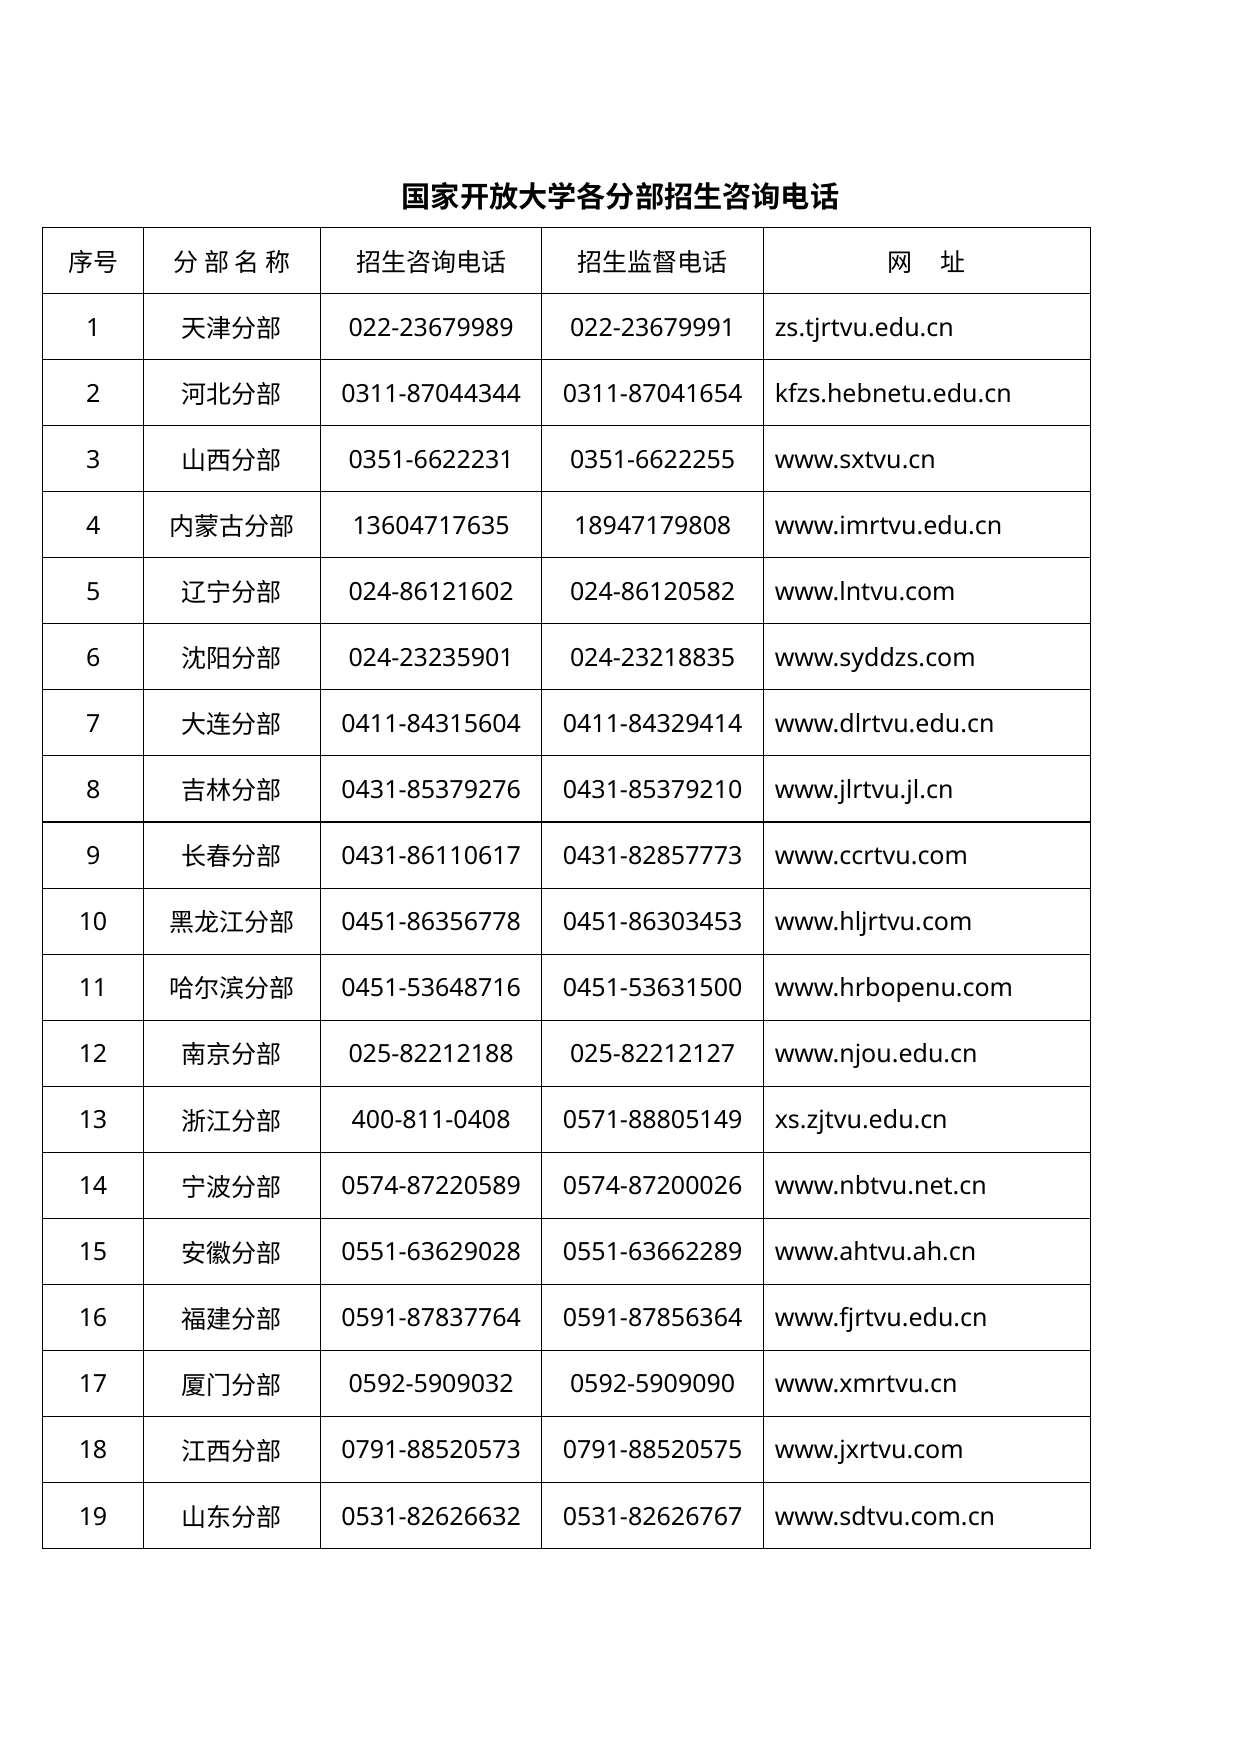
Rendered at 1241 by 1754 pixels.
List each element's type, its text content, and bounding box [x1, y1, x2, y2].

table_cell 0431-85379276 [321, 756, 541, 821]
table_cell 0531-82626767 [542, 1483, 763, 1548]
table_cell 0411-84329414 [542, 690, 763, 755]
table_cell 0451-86303453 [542, 889, 763, 953]
table_cell 400-811-0408 [321, 1087, 541, 1152]
table_cell 厦门分部 [144, 1351, 320, 1416]
table_cell 0311-87041654 [542, 360, 763, 425]
table_cell 0592-5909090 [542, 1351, 763, 1416]
table_cell 7 [43, 690, 143, 755]
table_cell 0431-85379210 [542, 756, 763, 821]
table_cell www.ccrtvu.com [764, 823, 1090, 887]
table_header 序号 [43, 228, 143, 293]
table_cell 18947179808 [542, 492, 763, 557]
table_cell 9 [43, 823, 143, 887]
table_cell 0574-87200026 [542, 1153, 763, 1218]
table_cell www.xmrtvu.cn [764, 1351, 1090, 1416]
table_cell www.njou.edu.cn [764, 1021, 1090, 1086]
table_cell 山东分部 [144, 1483, 320, 1548]
table_cell 0431-82857773 [542, 823, 763, 887]
table_cell 哈尔滨分部 [144, 955, 320, 1019]
table_cell 17 [43, 1351, 143, 1416]
table_cell www.sdtvu.com.cn [764, 1483, 1090, 1548]
table_header 网 址 [764, 228, 1090, 293]
table_cell 辽宁分部 [144, 558, 320, 623]
table_cell 0591-87856364 [542, 1285, 763, 1350]
table_cell 024-86121602 [321, 558, 541, 623]
table_cell 江西分部 [144, 1417, 320, 1482]
table_cell 12 [43, 1021, 143, 1086]
table_cell www.hrbopenu.com [764, 955, 1090, 1019]
table_cell 大连分部 [144, 690, 320, 755]
table_header 分 部 名 称 [144, 228, 320, 293]
table_cell 沈阳分部 [144, 624, 320, 689]
table_cell www.syddzs.com [764, 624, 1090, 689]
table_cell 0351-6622231 [321, 426, 541, 491]
table_cell 15 [43, 1219, 143, 1284]
table_cell kfzs.hebnetu.edu.cn [764, 360, 1090, 425]
table_cell www.nbtvu.net.cn [764, 1153, 1090, 1218]
table_cell 0592-5909032 [321, 1351, 541, 1416]
table_cell www.imrtvu.edu.cn [764, 492, 1090, 557]
table_cell 16 [43, 1285, 143, 1350]
table_cell 10 [43, 889, 143, 953]
table_cell 黑龙江分部 [144, 889, 320, 953]
table_cell 2 [43, 360, 143, 425]
table_cell 19 [43, 1483, 143, 1548]
table_cell 025-82212127 [542, 1021, 763, 1086]
table_cell 安徽分部 [144, 1219, 320, 1284]
table_cell xs.zjtvu.edu.cn [764, 1087, 1090, 1152]
table_cell 0431-86110617 [321, 823, 541, 887]
table_cell 0451-86356778 [321, 889, 541, 953]
table_cell 0571-88805149 [542, 1087, 763, 1152]
text 国家开放大学各分部招生咨询电话 [187, 162, 1053, 227]
table_cell www.fjrtvu.edu.cn [764, 1285, 1090, 1350]
table_cell 长春分部 [144, 823, 320, 887]
table_header 招生咨询电话 [321, 228, 541, 293]
table_cell 天津分部 [144, 294, 320, 359]
table_cell 18 [43, 1417, 143, 1482]
table_cell 山西分部 [144, 426, 320, 491]
table_cell 浙江分部 [144, 1087, 320, 1152]
table_cell www.lntvu.com [764, 558, 1090, 623]
table_cell 南京分部 [144, 1021, 320, 1086]
table_cell 0531-82626632 [321, 1483, 541, 1548]
table_cell 0351-6622255 [542, 426, 763, 491]
table_cell 福建分部 [144, 1285, 320, 1350]
table_cell 022-23679989 [321, 294, 541, 359]
table_cell 024-23218835 [542, 624, 763, 689]
table_cell 0451-53631500 [542, 955, 763, 1019]
table_cell 0311-87044344 [321, 360, 541, 425]
table_cell 0551-63629028 [321, 1219, 541, 1284]
table_cell 022-23679991 [542, 294, 763, 359]
table_cell 吉林分部 [144, 756, 320, 821]
table_cell www.ahtvu.ah.cn [764, 1219, 1090, 1284]
table_cell 13604717635 [321, 492, 541, 557]
table_cell 0791-88520573 [321, 1417, 541, 1482]
table_cell www.hljrtvu.com [764, 889, 1090, 953]
table_cell 宁波分部 [144, 1153, 320, 1218]
table_cell 河北分部 [144, 360, 320, 425]
table_cell 024-23235901 [321, 624, 541, 689]
table_cell 11 [43, 955, 143, 1019]
table_cell 1 [43, 294, 143, 359]
table_cell 0451-53648716 [321, 955, 541, 1019]
table_cell 0551-63662289 [542, 1219, 763, 1284]
table_cell 13 [43, 1087, 143, 1152]
table_cell www.jlrtvu.jl.cn [764, 756, 1090, 821]
table_cell 0411-84315604 [321, 690, 541, 755]
table_cell 025-82212188 [321, 1021, 541, 1086]
table_cell 3 [43, 426, 143, 491]
table_cell 4 [43, 492, 143, 557]
table_cell 5 [43, 558, 143, 623]
table_cell www.sxtvu.cn [764, 426, 1090, 491]
table_cell 14 [43, 1153, 143, 1218]
table_cell 0574-87220589 [321, 1153, 541, 1218]
table_cell 0591-87837764 [321, 1285, 541, 1350]
table_cell 8 [43, 756, 143, 821]
table_header 招生监督电话 [542, 228, 763, 293]
table_cell 024-86120582 [542, 558, 763, 623]
table_cell www.dlrtvu.edu.cn [764, 690, 1090, 755]
table_cell 内蒙古分部 [144, 492, 320, 557]
table_cell 0791-88520575 [542, 1417, 763, 1482]
table_cell zs.tjrtvu.edu.cn [764, 294, 1090, 359]
table_cell www.jxrtvu.com [764, 1417, 1090, 1482]
table_cell 6 [43, 624, 143, 689]
